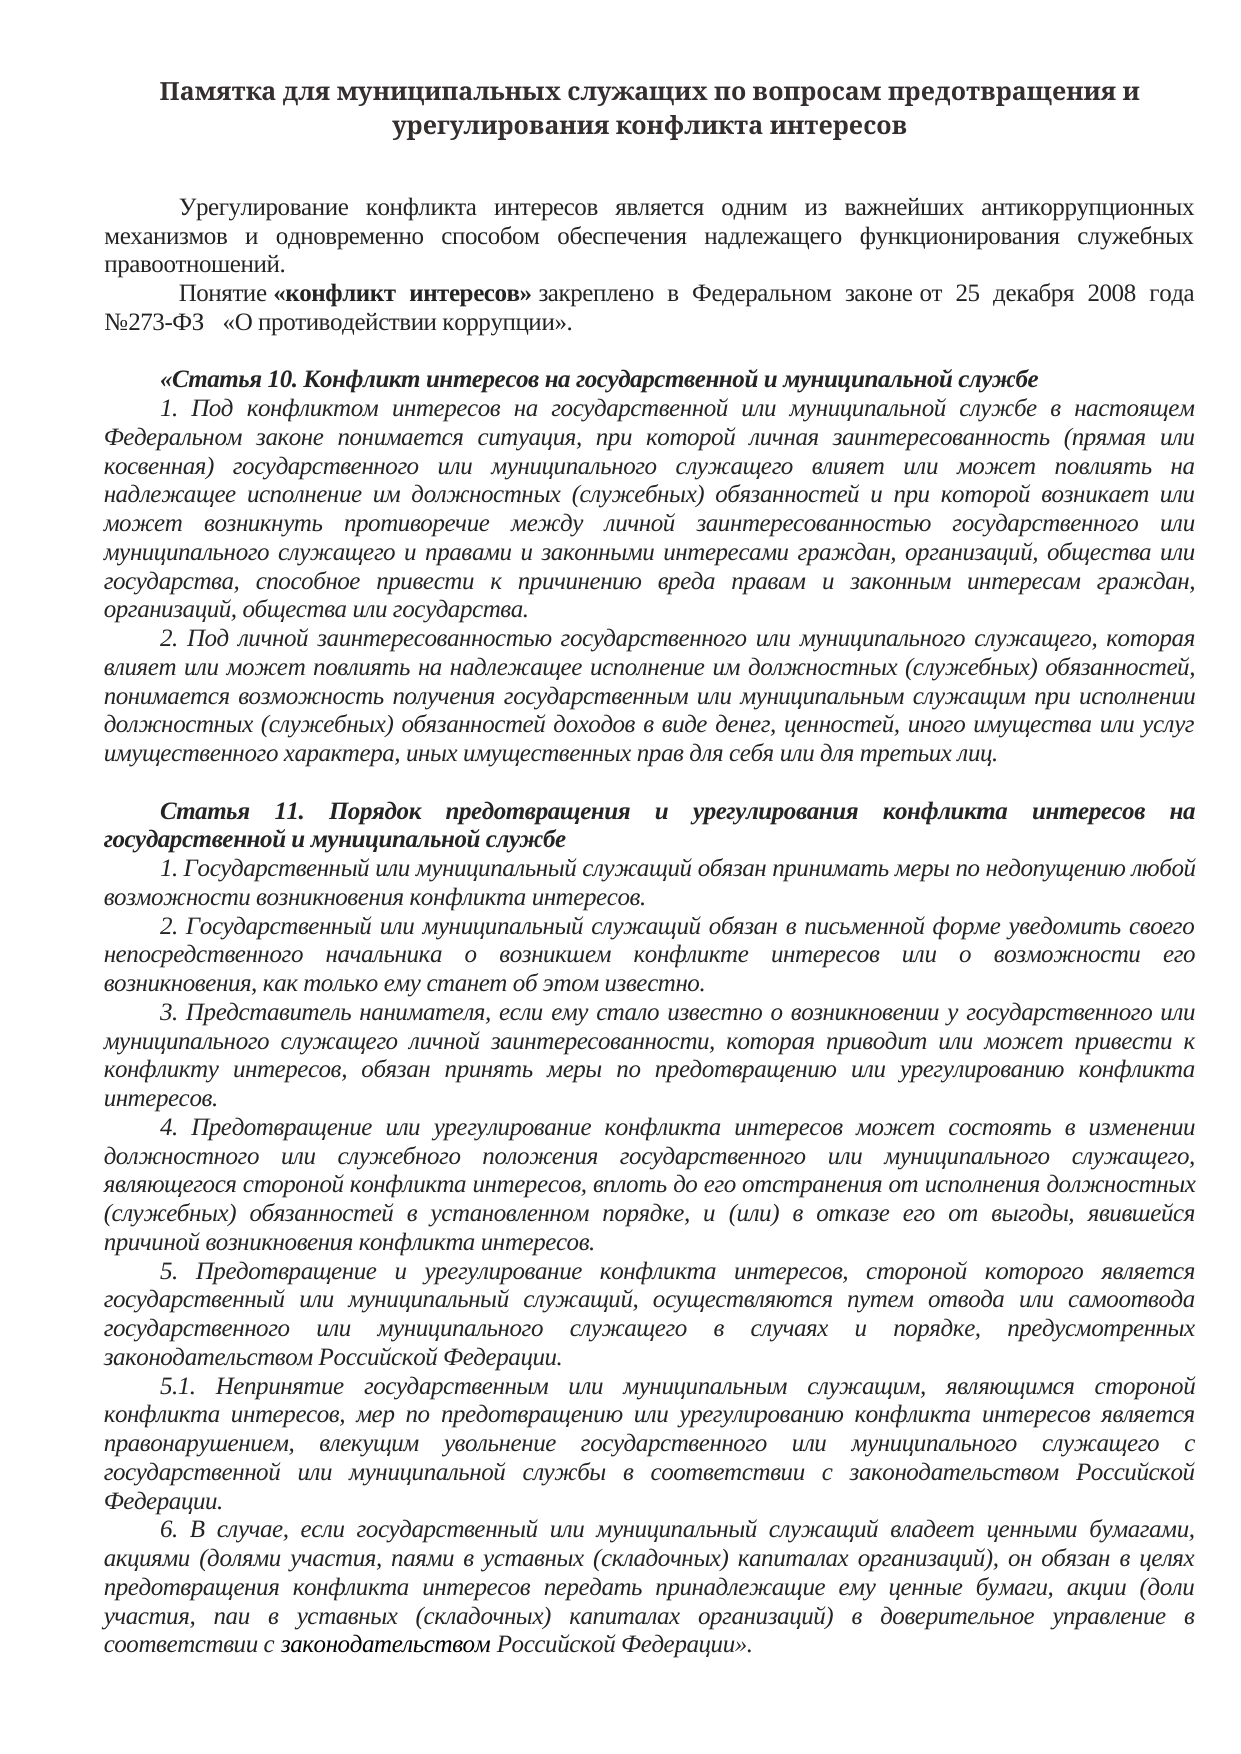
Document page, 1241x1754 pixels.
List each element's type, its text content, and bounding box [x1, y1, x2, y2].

text 2. Государственный или муниципальный служащий обязан в письменной форме уведомить своего непосредственного начальника о возникшем конфликте интересов или о возможности его возникновения, как только ему станет об этом известно. [103, 911, 1196, 997]
text Памятка для муниципальных служащих по вопросам предотвращения и урегулирования конфликта интересов [103, 74, 1196, 142]
text Урегулирование конфликта интересов является одним из важнейших антикоррупционных механизмов и одновременно способом обеспечения надлежащего функционирования служебных правоотношений. [104, 192, 1194, 278]
text 2. Под личной заинтересованностью государственного или муниципального служащего, которая влияет или может повлиять на надлежащее исполнение им должностных (служебных) обязанностей, понимается возможность получения государственным или муниципальным служащим при исполнении должностных (служебных) обязанностей доходов в виде денег, ценностей, иного имущества или услуг имущественного характера, иных имущественных прав для себя или для третьих лиц. [103, 623, 1196, 767]
text 1. Государственный или муниципальный служащий обязан принимать меры по недопущению любой возможности возникновения конфликта интересов. [103, 853, 1196, 911]
text «Статья 10. Конфликт интересов на государственной и муниципальной службе [103, 364, 1196, 393]
text 4. Предотвращение или урегулирование конфликта интересов может состоять в изменении должностного или служебного положения государственного или муниципального служащего, являющегося стороной конфликта интересов, вплоть до его отстранения от исполнения должностных (служебных) обязанностей в установленном порядке, и (или) в отказе его от выгоды, явившейся причиной возникновения конфликта интересов. [103, 1112, 1196, 1256]
text 5.1. Непринятие государственным или муниципальным служащим, являющимся стороной конфликта интересов, мер по предотвращению или урегулированию конфликта интересов является правонарушением, влекущим увольнение государственного или муниципального служащего с государственной или муниципальной службы в соответствии с законодательством Российской Федерации. [103, 1371, 1196, 1514]
text Статья 11. Порядок предотвращения и урегулирования конфликта интересов на государственной и муниципальной службе [103, 796, 1196, 853]
text Понятие «конфликт интересов» закреплено в Федеральном законе от 25 декабря 2008 года №273-ФЗ «О противодействии коррупции». [104, 278, 1194, 336]
text 5. Предотвращение и урегулирование конфликта интересов, стороной которого является государственный или муниципальный служащий, осуществляются путем отвода или самоотвода государственного или муниципального служащего в случаях и порядке, предусмотренных законодательством Российской Федерации. [103, 1256, 1196, 1371]
text 6. В случае, если государственный или муниципальный служащий владеет ценными бумагами, акциями (долями участия, паями в уставных (складочных) капиталах организаций), он обязан в целях предотвращения конфликта интересов передать принадлежащие ему ценные бумаги, акции (доли участия, паи в уставных (складочных) капиталах организаций) в доверительное управление в соответствии с законодательством Российской Федерации». [103, 1514, 1196, 1658]
text 3. Представитель нанимателя, если ему стало известно о возникновении у государственного или муниципального служащего личной заинтересованности, которая приводит или может привести к конфликту интересов, обязан принять меры по предотвращению или урегулированию конфликта интересов. [103, 997, 1196, 1112]
text 1. Под конфликтом интересов на государственной или муниципальной службе в настоящем Федеральном законе понимается ситуация, при которой личная заинтересованность (прямая или косвенная) государственного или муниципального служащего влияет или может повлиять на надлежащее исполнение им должностных (служебных) обязанностей и при которой возникает или может возникнуть противоречие между личной заинтересованностью государственного или муниципального служащего и правами и законными интересами граждан, организаций, общества или государства, способное привести к причинению вреда правам и законным интересам граждан, организаций, общества или государства. [103, 393, 1196, 623]
